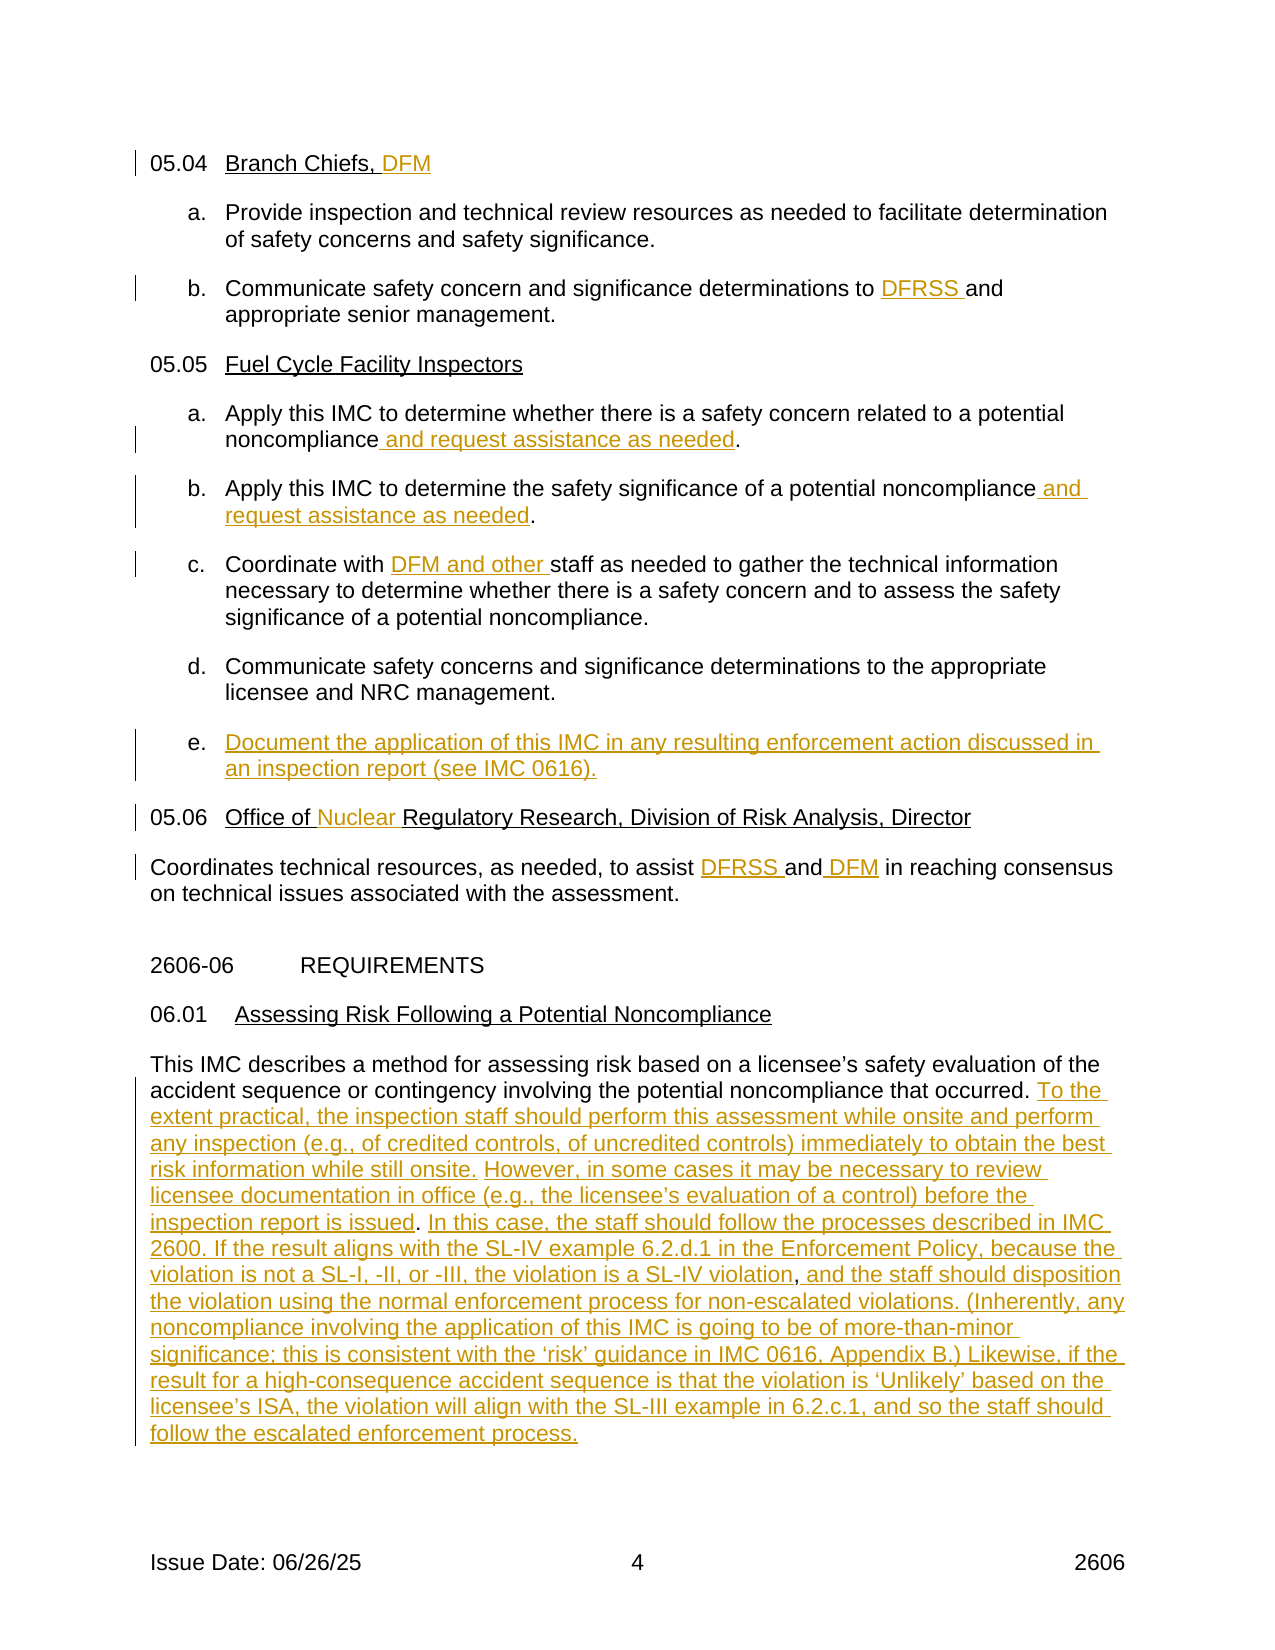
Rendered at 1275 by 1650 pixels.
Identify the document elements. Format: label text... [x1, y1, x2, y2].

list Provide inspection and technical review resources as needed to facilitate determination of safety concerns and safety significance. [187, 199, 1125, 252]
list Apply this IMC to determine the safety significance of a potential noncompliance. [187, 475, 1125, 528]
subtitle 2606-06 REQUIREMENTS [150, 952, 1125, 978]
list Communicate safety concern and significance determinations to and appropriate senior management. [187, 275, 1125, 328]
list Apply this IMC to determine whether there is a safety concern related to a potential noncompliance. [187, 400, 1125, 452]
text This IMC describes a method for assessing risk based on a licensee’s safety evaluation of the accident sequence or contingency involving the potential noncompliance that occurred. . , [150, 1312, 1125, 1363]
list Communicate safety concerns and significance determinations to the appropriate licensee and NRC management. [187, 653, 1125, 706]
list Coordinate with staff as needed to gather the technical information necessary to determine whether there is a safety concern and to assess the safety significance of a potential noncompliance. [187, 551, 1125, 630]
text This IMC describes a method for assessing risk based on a licensee’s safety evaluation of the accident sequence or contingency involving the potential noncompliance that occurred. . , [150, 1365, 1125, 1446]
text 05.05 Fuel Cycle Facility Inspectors [150, 351, 1125, 377]
text 05.04 Branch Chiefs, [150, 150, 1125, 176]
text This IMC describes a method for assessing risk based on a licensee’s safety evaluation of the accident sequence or contingency involving the potential noncompliance that occurred. . , [150, 1051, 1125, 1311]
text Coordinates technical resources, as needed, to assist and in reaching consensus on technical issues associated with the assessment. [150, 853, 1125, 906]
subtitle 06.01 Assessing Risk Following a Potential Noncompliance [150, 1001, 1125, 1028]
text 05.06 Office of Regulatory Research, Division of Risk Analysis, Director [150, 804, 1125, 831]
